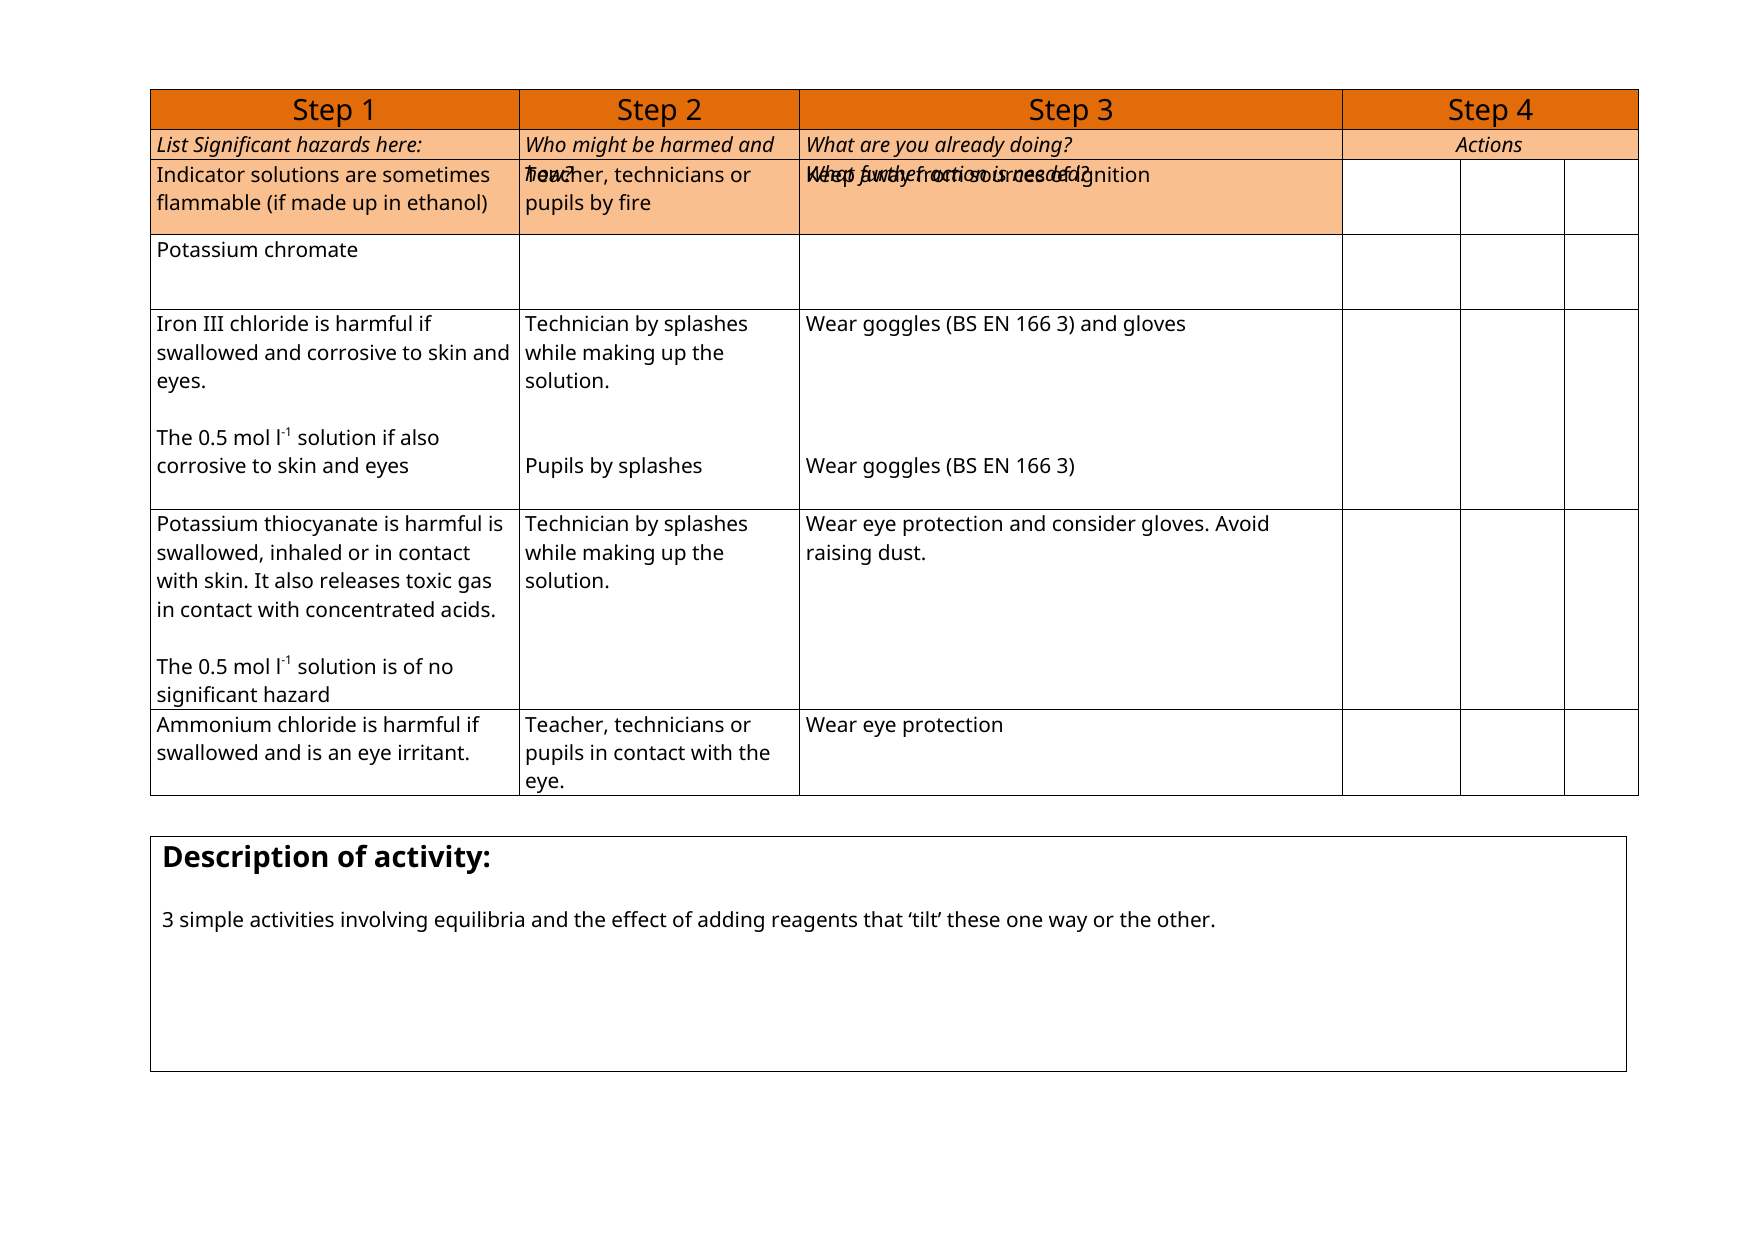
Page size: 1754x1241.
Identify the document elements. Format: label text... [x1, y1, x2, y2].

table_cell Technician by splashes while making up the solution. [520, 510, 799, 709]
table_cell Potassium thiocyanate is harmful is swallowed, inhaled or in contact with skin. It also releases toxic gas in contact with concentrated acids. The 0.5 mol l-1 solution is of no significant hazard [151, 510, 519, 709]
table_cell Teacher, technicians or pupils by fire [520, 160, 799, 234]
table_cell [520, 235, 799, 308]
table_cell [1461, 510, 1564, 709]
table_header Step 2 [520, 90, 799, 129]
table_header Step 4 [1343, 90, 1638, 129]
table_cell [1461, 160, 1564, 234]
table_cell [1565, 310, 1638, 508]
table_cell [1461, 310, 1564, 508]
table_cell Indicator solutions are sometimes flammable (if made up in ethanol) [151, 160, 519, 234]
table_cell [1343, 510, 1460, 709]
table_cell What are you already doing? What further action is needed? [800, 130, 1342, 159]
table_cell Potassium chromate [151, 235, 519, 308]
table_cell [1565, 710, 1638, 795]
table_cell [1343, 710, 1460, 795]
table_cell [1343, 310, 1460, 508]
table_cell Technician by splashes while making up the solution. Pupils by splashes [520, 310, 799, 508]
table_cell Teacher, technicians or pupils in contact with the eye. [520, 710, 799, 795]
table_cell [1343, 160, 1460, 234]
table_cell Wear goggles (BS EN 166 3) and gloves Wear goggles (BS EN 166 3) [800, 310, 1342, 508]
table_cell [1565, 235, 1638, 308]
table_header Step 1 [151, 90, 519, 129]
table_cell [1461, 235, 1564, 308]
table_cell Wear eye protection [800, 710, 1342, 795]
table_cell Iron III chloride is harmful if swallowed and corrosive to skin and eyes. The 0.5 mol l-1 solution if also corrosive to skin and eyes [151, 310, 519, 508]
table_cell Wear eye protection and consider gloves. Avoid raising dust. [800, 510, 1342, 709]
table_cell [1565, 510, 1638, 709]
table_header Description of activity: 3 simple activities involving equilibria and the effect of adding reagents that ‘tilt’ these one way or the other. [151, 837, 1626, 1071]
table_cell List Significant hazards here: [151, 130, 519, 159]
table_cell Who might be harmed and how? [520, 130, 799, 159]
table_cell [1565, 160, 1638, 234]
table_cell Keep away from sources of ignition [800, 160, 1342, 234]
table_cell [1461, 710, 1564, 795]
table_header Step 3 [800, 90, 1342, 129]
table_cell Actions [1343, 130, 1638, 159]
table_cell [1343, 235, 1460, 308]
table_cell [800, 235, 1342, 308]
table_cell Ammonium chloride is harmful if swallowed and is an eye irritant. [151, 710, 519, 795]
